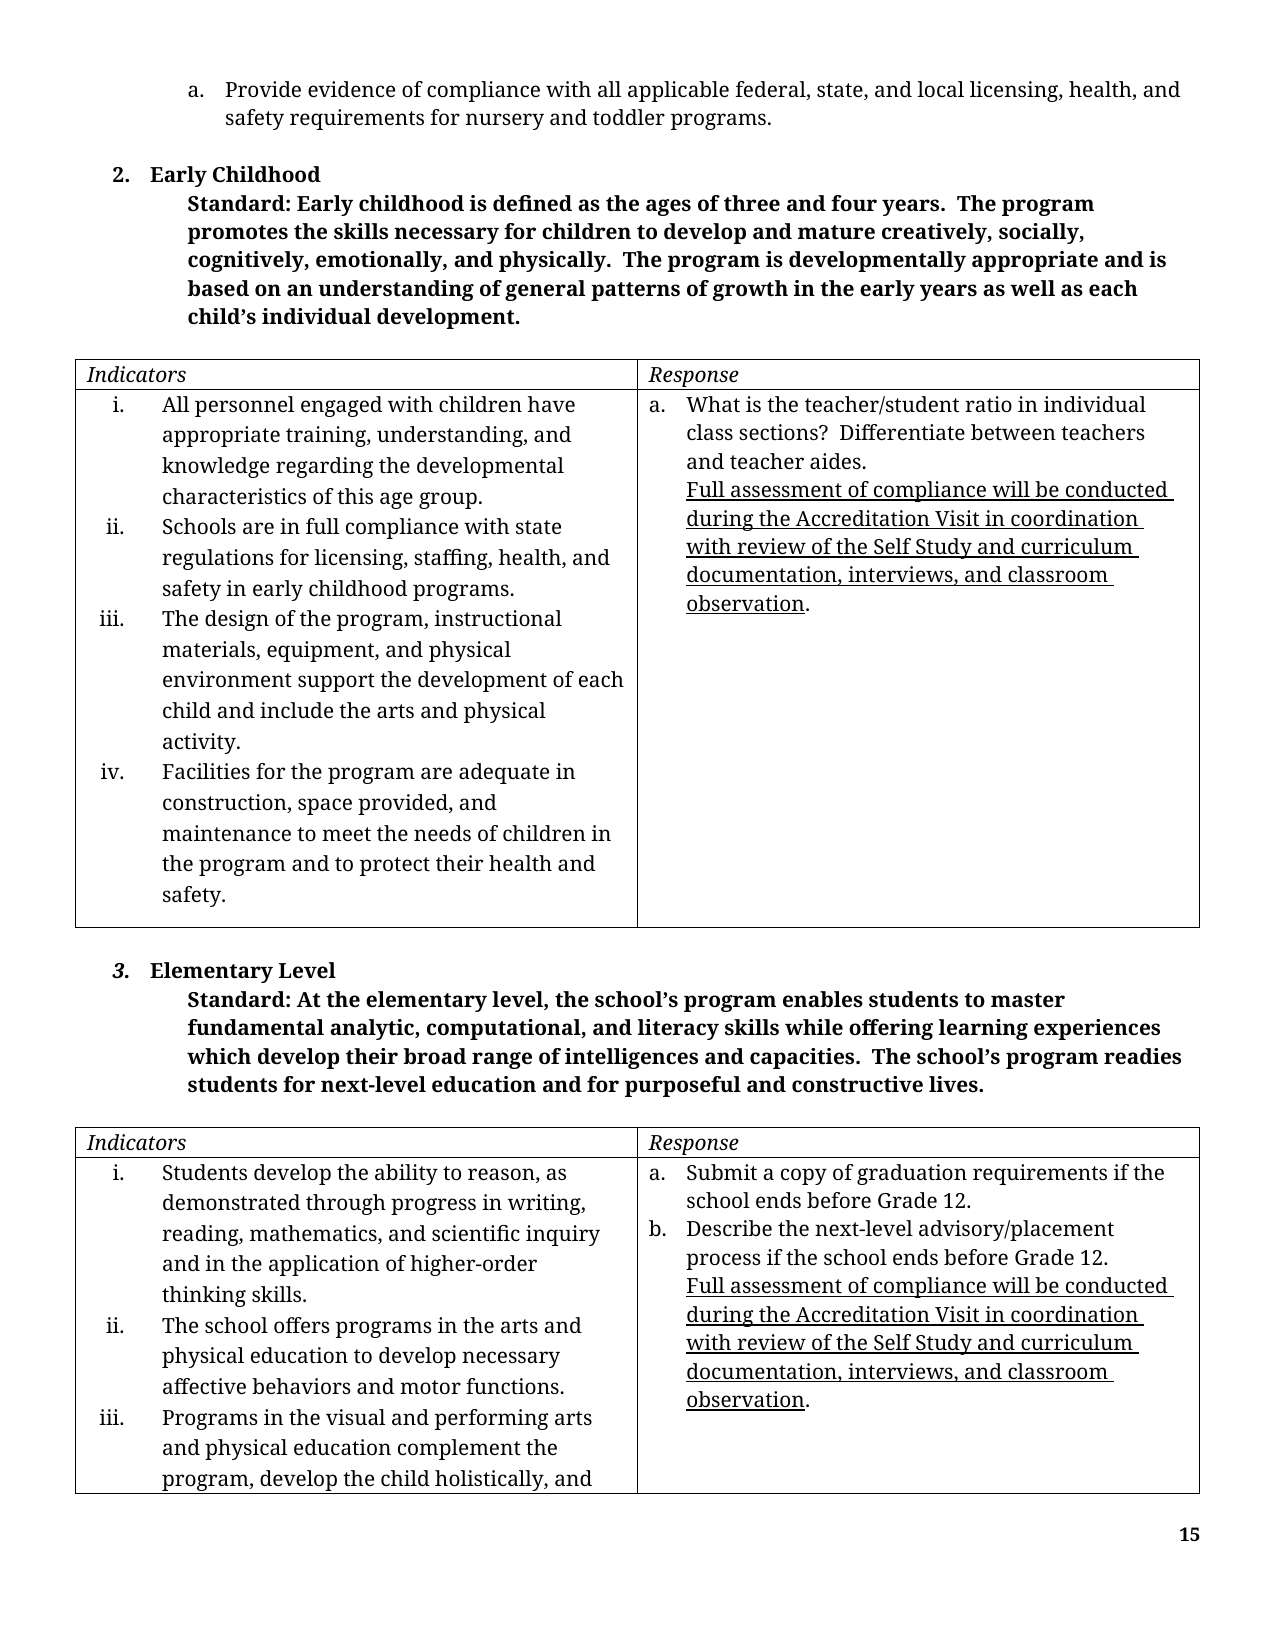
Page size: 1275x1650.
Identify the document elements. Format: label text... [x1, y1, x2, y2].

table_cell What is the teacher/student ratio in individual class sections? Differentiate between teachers and teacher aides. Full assessment of compliance will be conducted during the Accreditation Visit in coordination with review of the Self Study and curriculum documentation, interviews, and classroom observation. [638, 390, 1199, 927]
table_header Indicators [76, 360, 637, 389]
table_header Indicators [76, 1128, 637, 1157]
table_cell All personnel engaged with children have appropriate training, understanding, and knowledge regarding the developmental characteristics of this age group. Schools are in full compliance with state regulations for licensing, staffing, health, and safety in early childhood programs. The design of the program, instructional materials, equipment, and physical environment support the development of each child and include the arts and physical activity. Facilities for the program are adequate in construction, space provided, and maintenance to meet the needs of children in the program and to protect their health and safety. [76, 390, 637, 927]
list Elementary Level [112, 957, 1200, 985]
table_header Response [638, 1128, 1199, 1157]
list Provide evidence of compliance with all applicable federal, state, and local licensing, health, and safety requirements for nursery and toddler programs. [187, 75, 1200, 132]
text Standard: Early childhood is defined as the ages of three and four years. The program promotes the skills necessary for children to develop and mature creatively, socially, cognitively, emotionally, and physically. The program is developmentally appropriate and is based on an understanding of general patterns of growth in the early years as well as each child’s individual development. [187, 189, 1200, 331]
list Early Childhood [112, 160, 1200, 189]
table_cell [76, 1158, 637, 1492]
table_header Response [638, 360, 1199, 389]
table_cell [638, 1158, 1199, 1492]
text Standard: At the elementary level, the school’s program enables students to master fundamental analytic, computational, and literacy skills while offering learning experiences which develop their broad range of intelligences and capacities. The school’s program readies students for next-level education and for purposeful and constructive lives. [187, 985, 1200, 1099]
